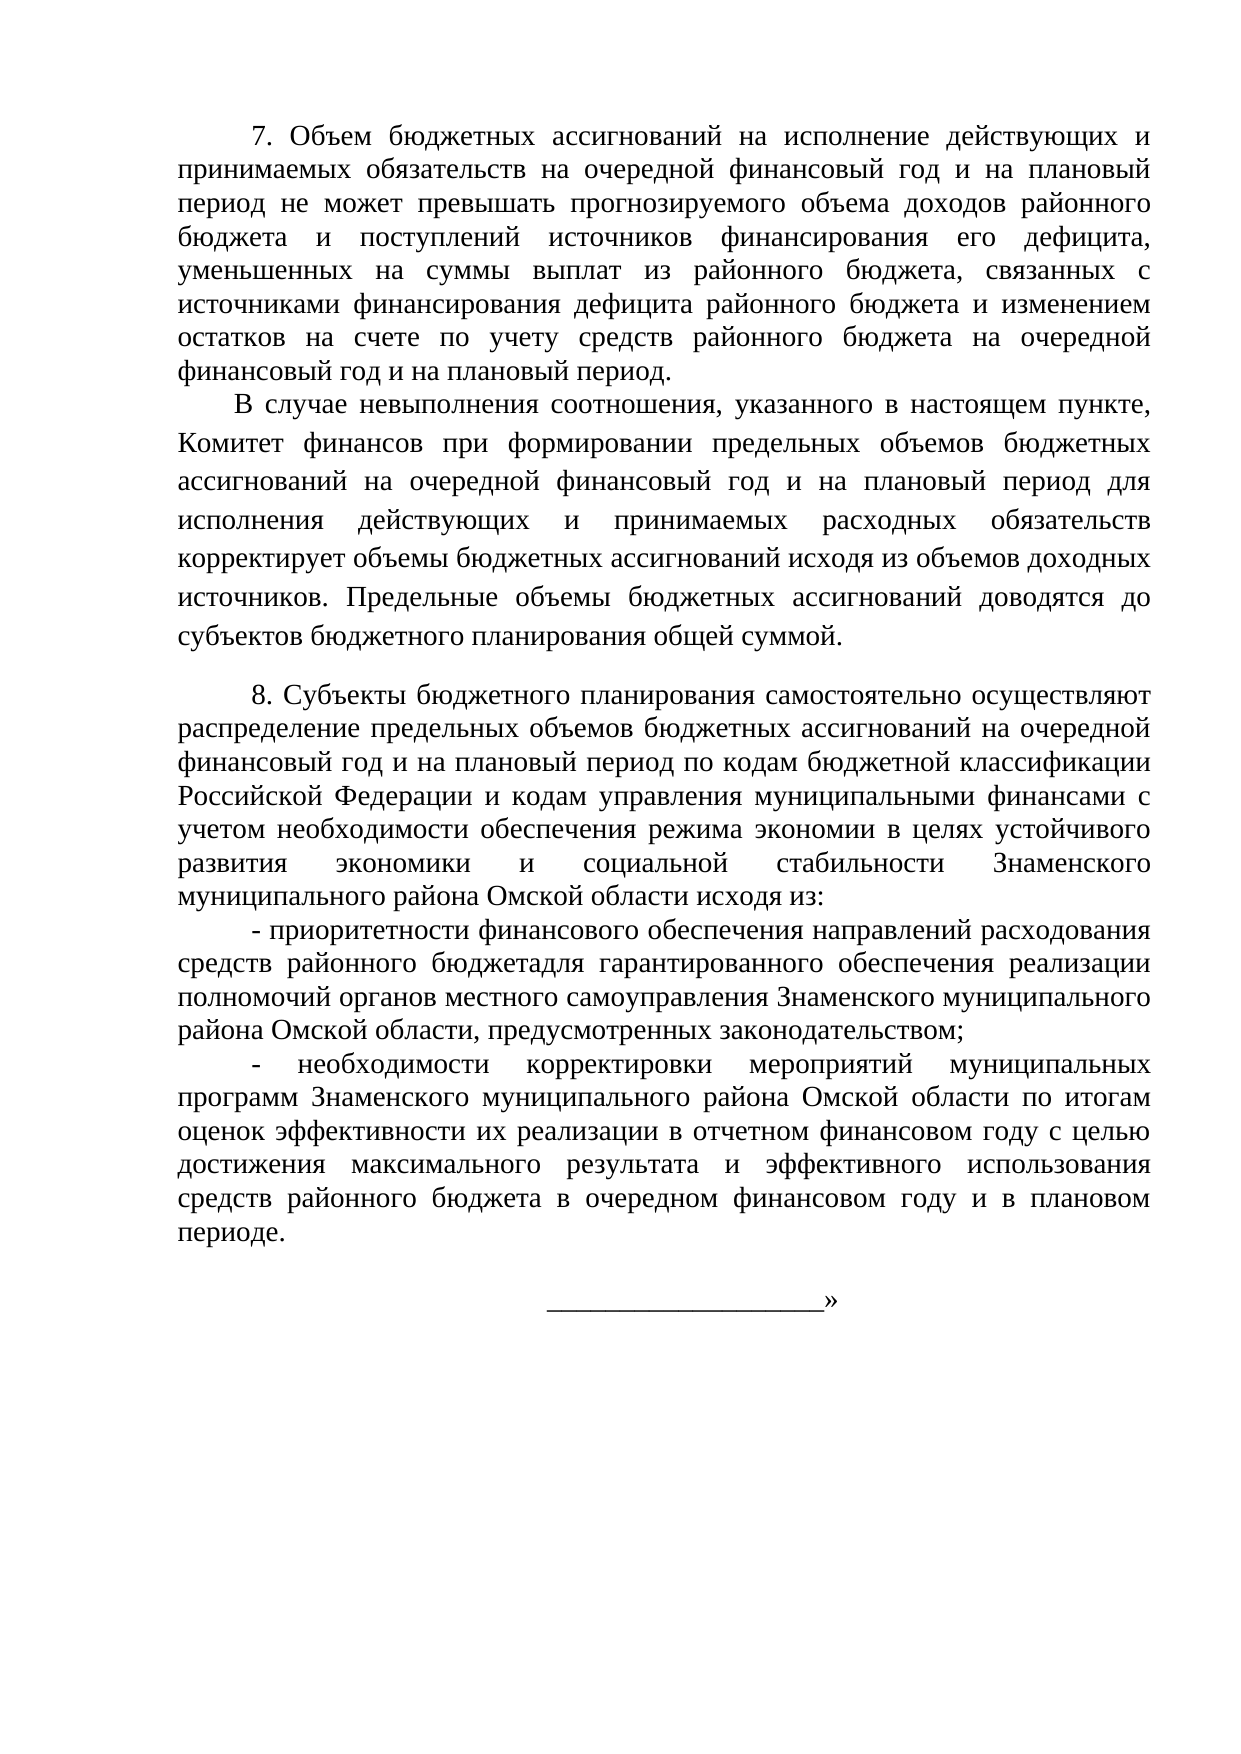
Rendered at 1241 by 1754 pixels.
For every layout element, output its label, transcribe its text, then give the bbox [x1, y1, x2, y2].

text - необходимости корректировки мероприятий муниципальных программ Знаменского муниципального района Омской области по итогам оценок эффективности их реализации в отчетном финансовом году с целью достижения максимального результата и эффективного использования средств районного бюджета в очередном финансовом году и в плановом периоде. [177, 1046, 1152, 1247]
text - приоритетности финансового обеспечения направлений расходования средств районного бюджетадля гарантированного обеспечения реализации полномочий органов местного самоуправления Знаменского муниципального района Омской области, предусмотренных законодательством; [177, 912, 1152, 1046]
title 7. Объем бюджетных ассигнований на исполнение действующих и принимаемых обязательств на очередной финансовый год и на плановый период не может превышать прогнозируемого объема доходов районного бюджета и поступлений источников финансирования его дефицита, уменьшенных на суммы выплат из районного бюджета, связанных с источниками финансирования дефицита районного бюджета и изменением остатков на счете по учету средств районного бюджета на очередной финансовый год и на плановый период. [177, 118, 1152, 386]
text 8. Субъекты бюджетного планирования самостоятельно осуществляют распределение предельных объемов бюджетных ассигнований на очередной финансовый год и на плановый период по кодам бюджетной классификации Российской Федерации и кодам управления муниципальными финансами с учетом необходимости обеспечения режима экономии в целях устойчивого развития экономики и социальной стабильности Знаменского муниципального района Омской области исходя из: [177, 677, 1152, 912]
text В случае невыполнения соотношения, указанного в настоящем пункте, Комитет финансов при формировании предельных объемов бюджетных ассигнований на очередной финансовый год и на плановый период для исполнения действующих и принимаемых расходных обязательств корректирует объемы бюджетных ассигнований исходя из объемов доходных источников. Предельные объемы бюджетных ассигнований доводятся до субъектов бюджетного планирования общей суммой. [177, 386, 1152, 651]
text ___________________» [177, 1281, 1152, 1314]
